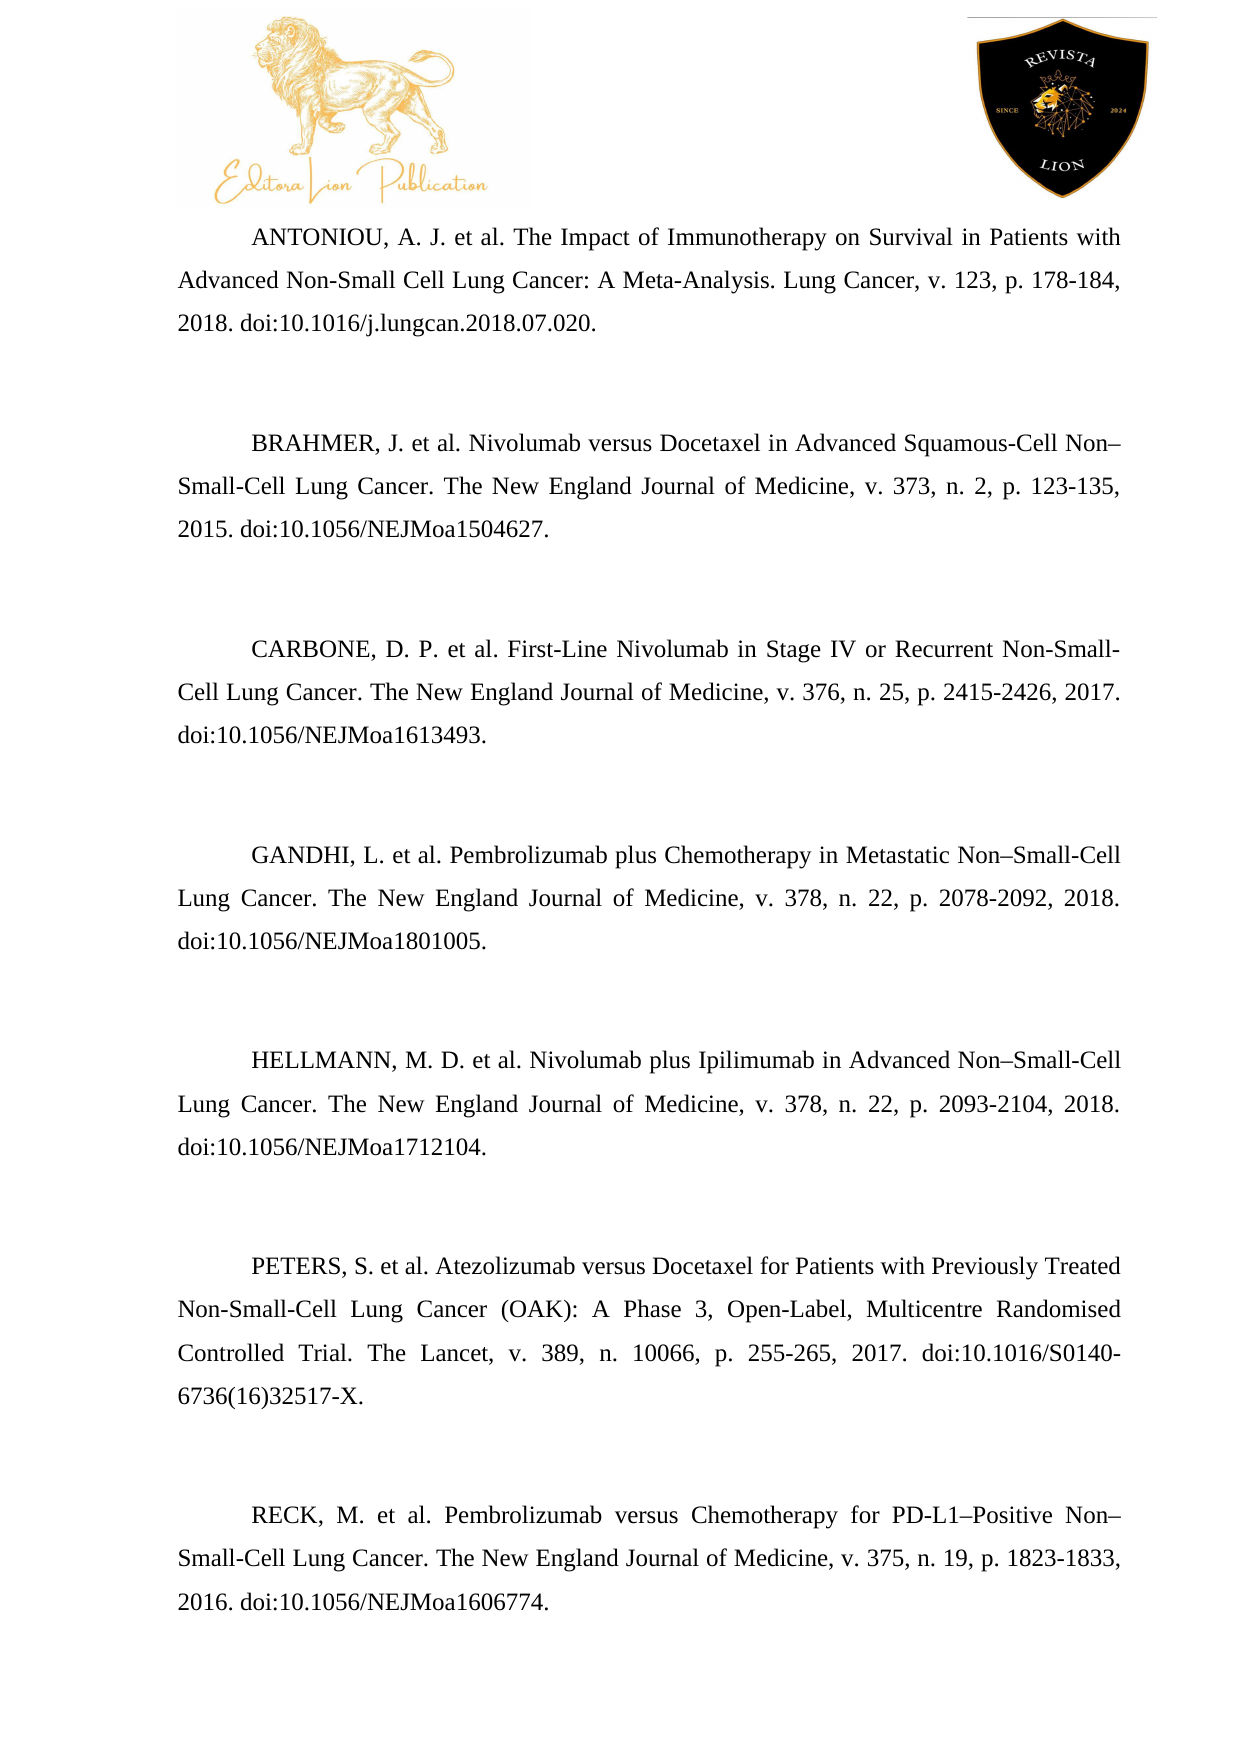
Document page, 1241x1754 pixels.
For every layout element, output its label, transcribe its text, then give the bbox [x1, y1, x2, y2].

text CARBONE, D. P. et al. First-Line Nivolumab in Stage IV or Recurrent Non-Small-Cell Lung Cancer. The New England Journal of Medicine, v. 376, n. 25, p. 2415-2426, 2017. doi:10.1056/NEJMoa1613493. [177, 634, 1122, 749]
text PETERS, S. et al. Atezolizumab versus Docetaxel for Patients with Previously Treated Non-Small-Cell Lung Cancer (OAK): A Phase 3, Open-Label, Multicentre Randomised Controlled Trial. The Lancet, v. 389, n. 10066, p. 255-265, 2017. doi:10.1016/S0140-6736(16)32517-X. [177, 1251, 1122, 1409]
text BRAHMER, J. et al. Nivolumab versus Docetaxel in Advanced Squamous-Cell Non–Small-Cell Lung Cancer. The New England Journal of Medicine, v. 373, n. 2, p. 123-135, 2015. doi:10.1056/NEJMoa1504627. [177, 428, 1122, 543]
text GANDHI, L. et al. Pembrolizumab plus Chemotherapy in Metastatic Non–Small-Cell Lung Cancer. The New England Journal of Medicine, v. 378, n. 22, p. 2078-2092, 2018. doi:10.1056/NEJMoa1801005. [177, 840, 1122, 955]
text HELLMANN, M. D. et al. Nivolumab plus Ipilimumab in Advanced Non–Small-Cell Lung Cancer. The New England Journal of Medicine, v. 378, n. 22, p. 2093-2104, 2018. doi:10.1056/NEJMoa1712104. [177, 1046, 1122, 1161]
picture [176, 9, 531, 208]
picture [967, 17, 1158, 199]
text RECK, M. et al. Pembrolizumab versus Chemotherapy for PD-L1–Positive Non–Small-Cell Lung Cancer. The New England Journal of Medicine, v. 375, n. 19, p. 1823-1833, 2016. doi:10.1056/NEJMoa1606774. [177, 1500, 1122, 1615]
text ANTONIOU, A. J. et al. The Impact of Immunotherapy on Survival in Patients with Advanced Non-Small Cell Lung Cancer: A Meta-Analysis. Lung Cancer, v. 123, p. 178-184, 2018. doi:10.1016/j.lungcan.2018.07.020. [177, 177, 1122, 337]
